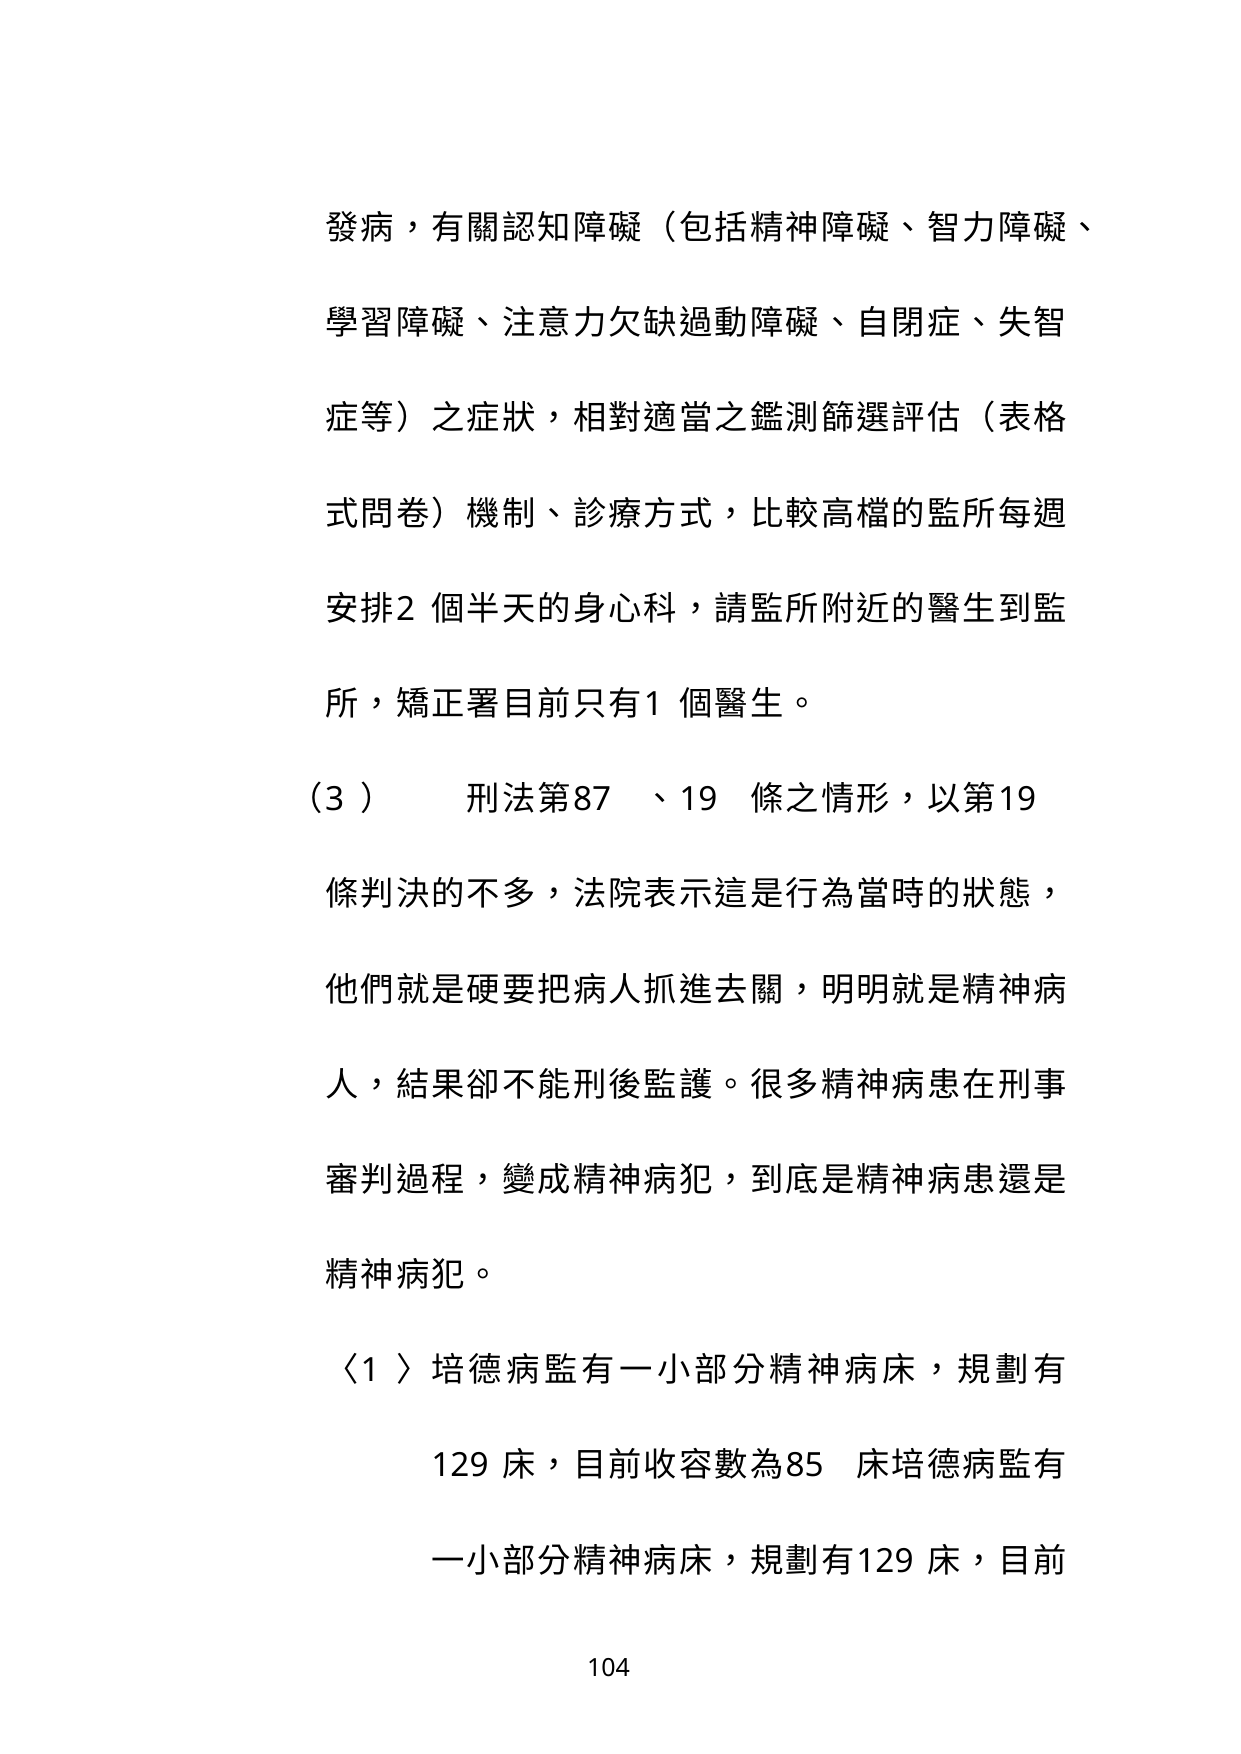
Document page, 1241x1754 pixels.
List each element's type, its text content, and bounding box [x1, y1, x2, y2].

subtitle 刑法第87、19條之情形，以第19條判決的不多，法院表示這是行為當時的狀態，他們就是硬要把病人抓進去關，明明就是精神病人，結果卻不能刑後監護。很多精神病患在刑事審判過程，變成精神病犯，到底是精神病患還是精神病犯。 [272, 748, 1069, 1320]
subtitle 培德病監有一小部分精神病床，規劃有129床，目前收容數為85床培德病監有一小部分精神病床，規劃有129床，目前收容數為85床。 [307, 1320, 1069, 1605]
